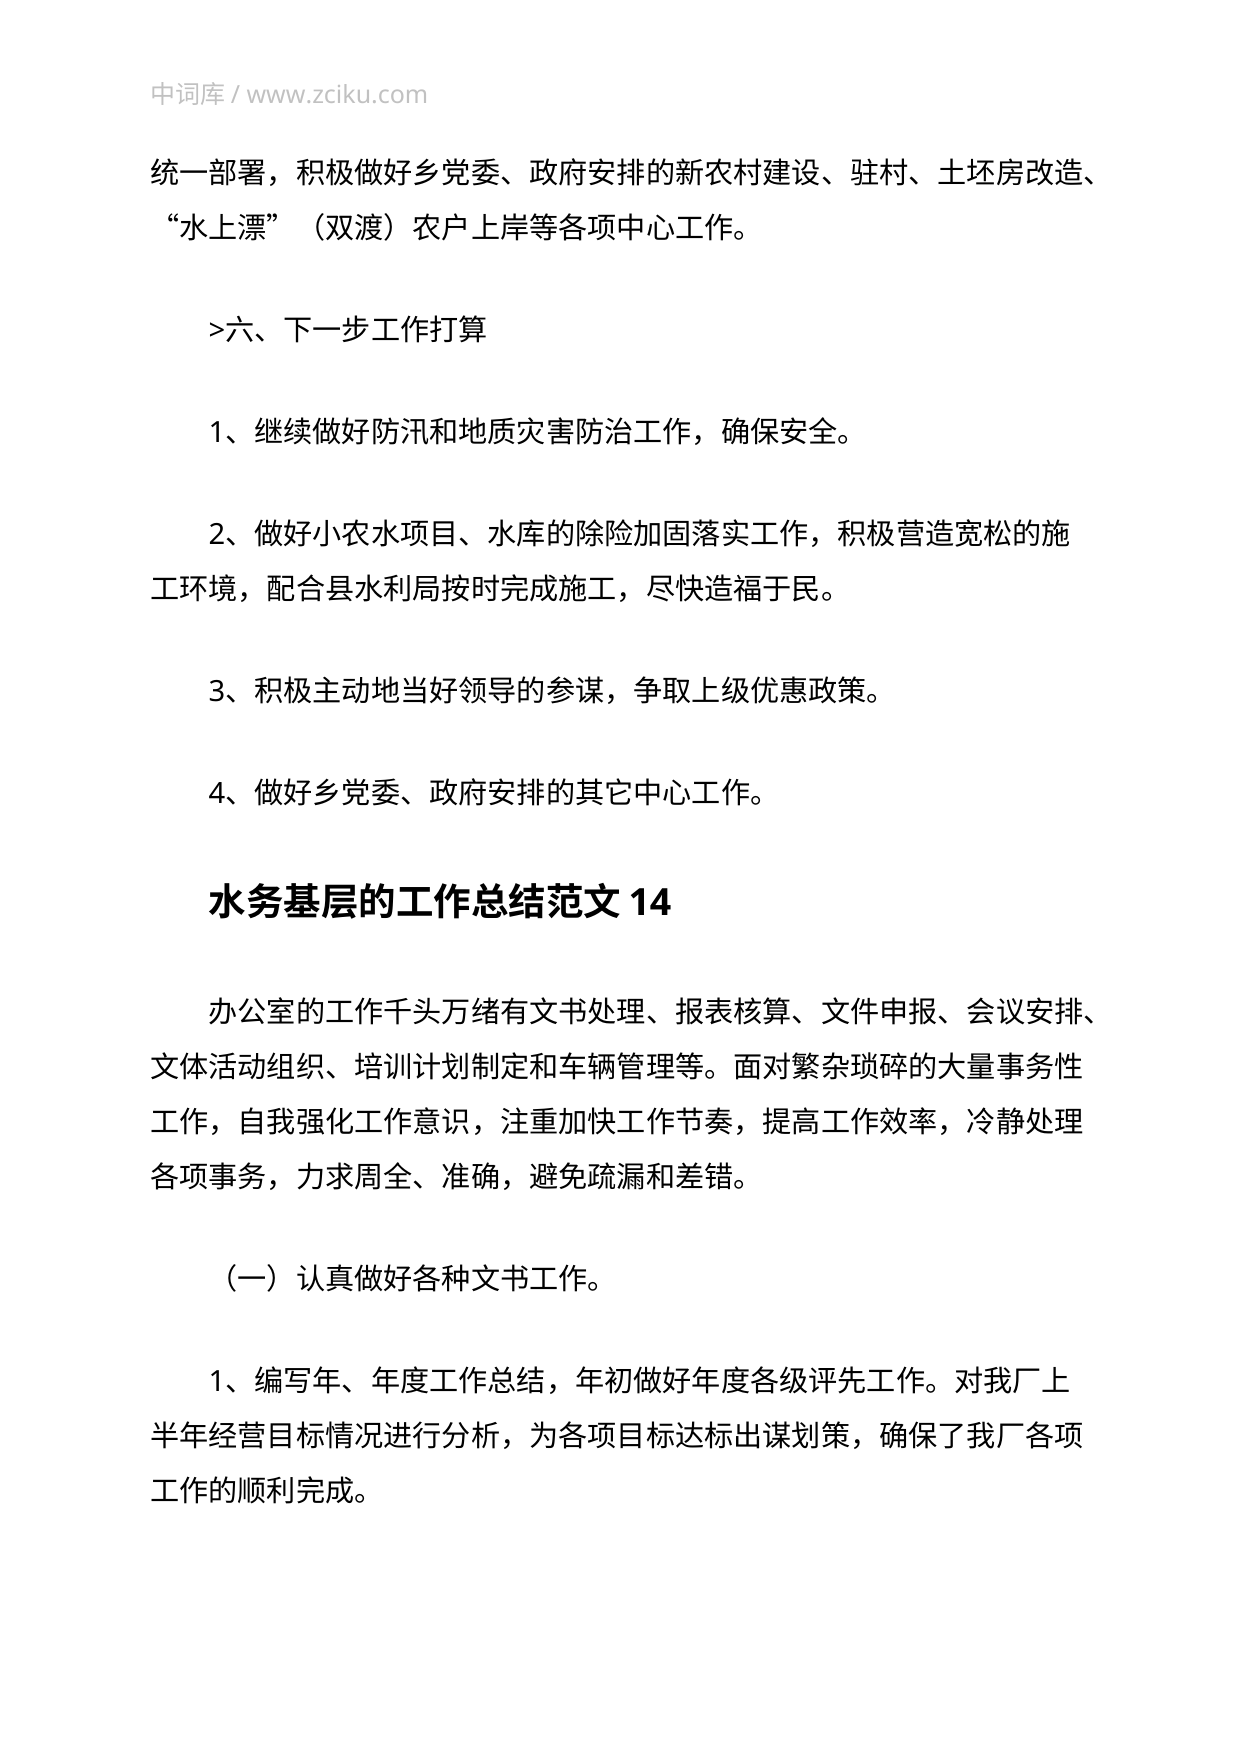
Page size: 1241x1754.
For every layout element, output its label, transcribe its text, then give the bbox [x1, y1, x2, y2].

text 4、做好乡党委、政府安排的其它中心工作。 [150, 769, 1090, 812]
text 3、积极主动地当好领导的参谋，争取上级优惠政策。 [150, 667, 1090, 710]
text 1、编写年、年度工作总结，年初做好年度各级评先工作。对我厂上半年经营目标情况进行分析，为各项目标达标出谋划策，确保了我厂各项工作的顺利完成。 [150, 1357, 1090, 1509]
text （一）认真做好各种文书工作。 [150, 1255, 1090, 1298]
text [150, 150, 1090, 247]
text >六、下一步工作打算 [150, 307, 1090, 349]
text 水务基层的工作总结范文14 [150, 871, 1090, 926]
text 办公室的工作千头万绪有文书处理、报表核算、文件申报、会议安排、文体活动组织、培训计划制定和车辆管理等。面对繁杂琐碎的大量事务性工作，自我强化工作意识，注重加快工作节奏，提高工作效率，冷静处理各项事务，力求周全、准确，避免疏漏和差错。 [150, 989, 1090, 1196]
text 1、继续做好防汛和地质灾害防治工作，确保安全。 [150, 409, 1090, 451]
text 2、做好小农水项目、水库的除险加固落实工作，积极营造宽松的施工环境，配合县水利局按时完成施工，尽快造福于民。 [150, 511, 1090, 608]
